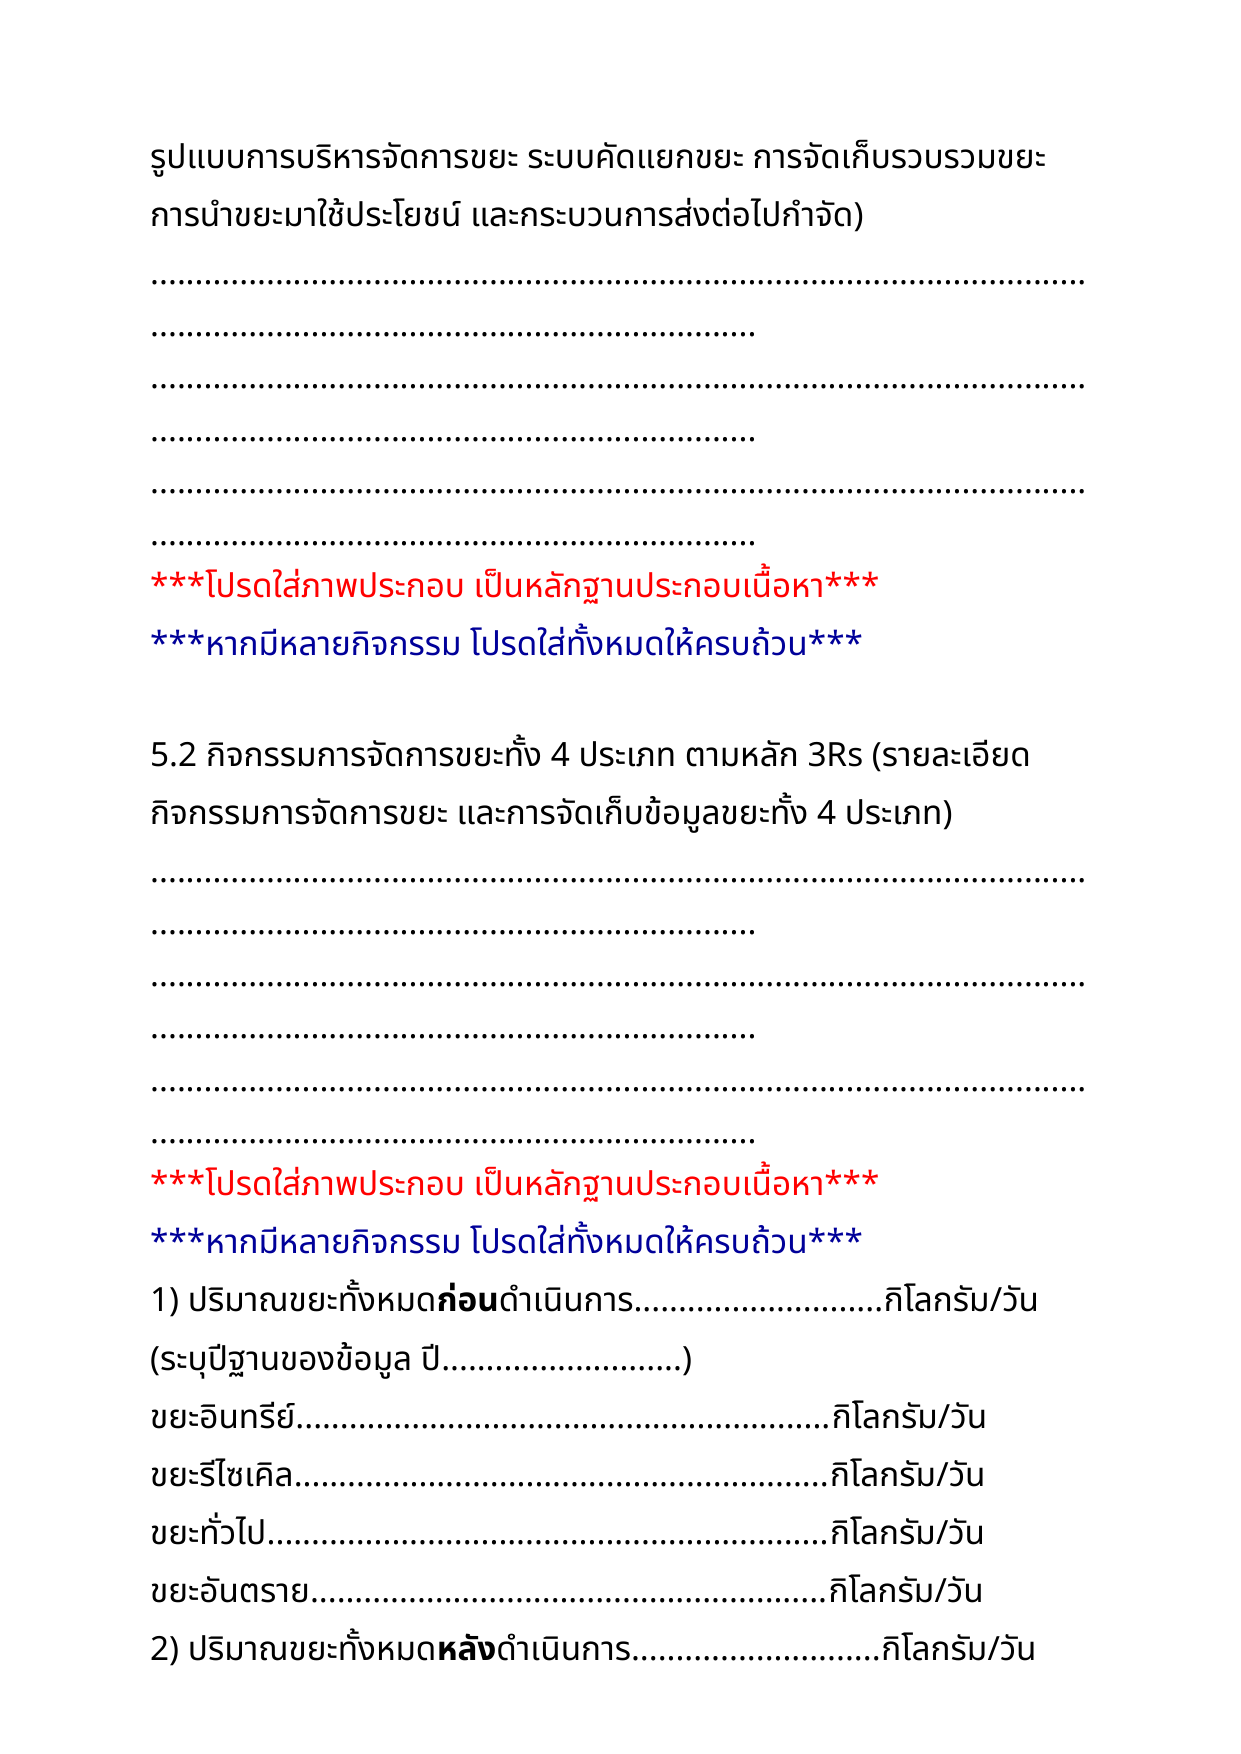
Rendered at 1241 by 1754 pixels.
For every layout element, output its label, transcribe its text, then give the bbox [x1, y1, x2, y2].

text 1) ปริมาณขยะทั้งหมดก่อนดำเนินการ............................กิโลกรัม/วัน [150, 1276, 1090, 1327]
text ขยะอินทรีย์............................................................กิโลกรัม/วัน [150, 1392, 1090, 1443]
text 2) ปริมาณขยะทั้งหมดหลังดำเนินการ............................กิโลกรัม/วัน [150, 1625, 1090, 1676]
text ขยะทั่วไป...............................................................กิโลกรัม/วัน [150, 1509, 1090, 1559]
text ***หากมีหลายกิจกรรม โปรดใส่ทั้งหมดให้ครบถ้วน*** [150, 620, 1090, 671]
text ***หากมีหลายกิจกรรม โปรดใส่ทั้งหมดให้ครบถ้วน*** [150, 1218, 1090, 1269]
text ***โปรดใส่ภาพประกอบ เป็นหลักฐานประกอบเนื้อหา*** [150, 562, 1090, 613]
text ***โปรดใส่ภาพประกอบ เป็นหลักฐานประกอบเนื้อหา*** [150, 1160, 1090, 1211]
text ขยะอันตราย..........................................................กิโลกรัม/วัน [150, 1567, 1090, 1617]
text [150, 133, 1090, 241]
text 5.2 กิจกรรมการจัดการขยะทั้ง 4 ประเภท ตามหลัก 3Rs (รายละเอียดกิจกรรมการจัดการขยะ และการจัดเก็บข้อมูลขยะทั้ง 4 ประเภท) [150, 731, 1090, 839]
text ขยะรีไซเคิล............................................................กิโลกรัม/วัน [150, 1451, 1090, 1501]
text (ระบุปีฐานของข้อมูล ปี...........................) [150, 1334, 1090, 1385]
